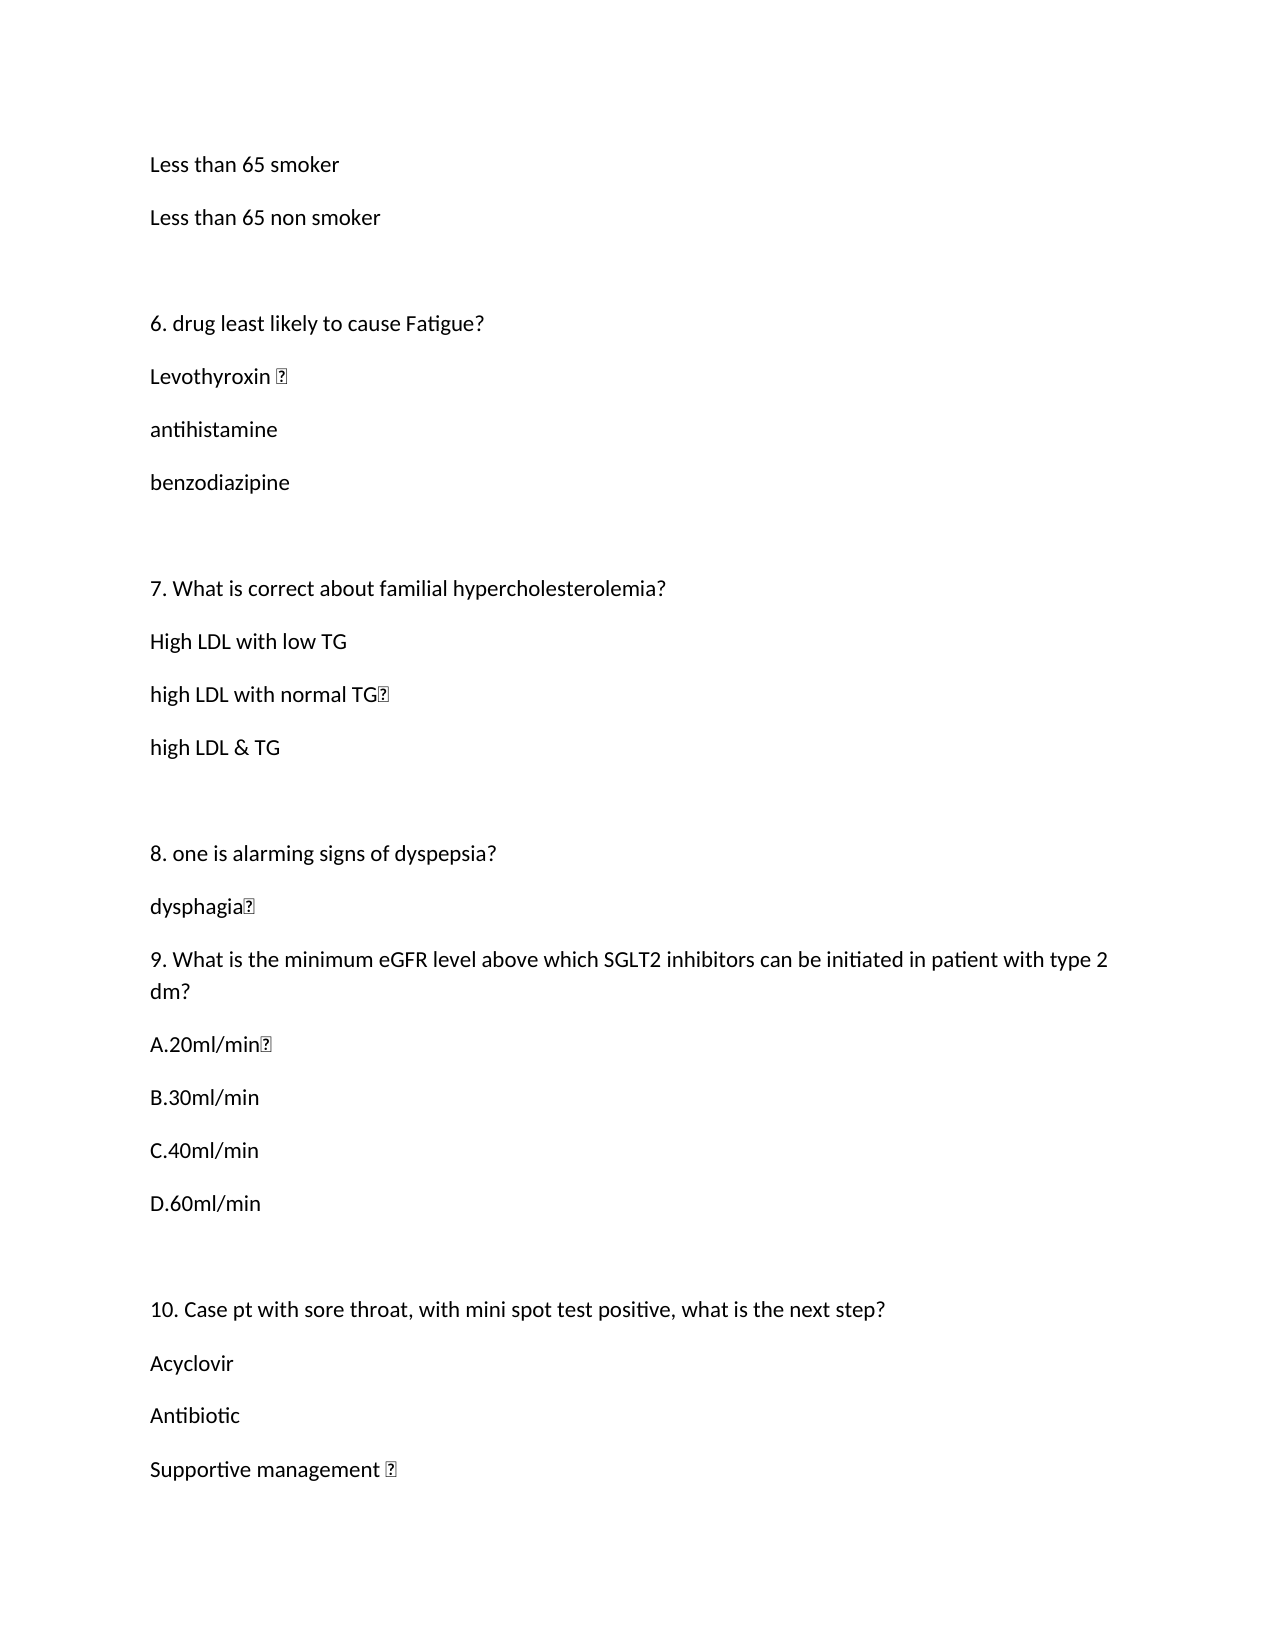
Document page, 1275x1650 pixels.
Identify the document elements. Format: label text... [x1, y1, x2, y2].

text antihistamine [150, 415, 1125, 443]
text high LDL with normal TG✅ [150, 680, 1125, 708]
text dysphagia✅ [150, 892, 1125, 920]
text 7. What is correct about familial hypercholesterolemia? [150, 574, 1125, 602]
text A.20ml/min✅ [150, 1031, 1125, 1058]
text B.30ml/min [150, 1083, 1125, 1112]
text 10. Case pt with sore throat, with mini spot test positive, what is the next step? [150, 1296, 1125, 1324]
text Levothyroxin ✅ [150, 362, 1125, 390]
text high LDL & TG [150, 733, 1125, 761]
text D.60ml/min [150, 1189, 1125, 1218]
text C.40ml/min [150, 1137, 1125, 1164]
text High LDL with low TG [150, 627, 1125, 655]
text Antibiotic [150, 1402, 1125, 1430]
text Less than 65 non smoker [150, 203, 1125, 231]
text 9. What is the minimum eGFR level above which SGLT2 inhibitors can be initiated in patient with type 2 dm? [150, 945, 1125, 1006]
text 8. one is alarming signs of dyspepsia? [150, 839, 1125, 867]
text Acyclovir [150, 1349, 1125, 1377]
text 6. drug least likely to cause Fatigue? [150, 309, 1125, 337]
text Supportive management ✅ [150, 1455, 1125, 1483]
text benzodiazipine [150, 468, 1125, 496]
text Less than 65 smoker [150, 150, 1125, 178]
